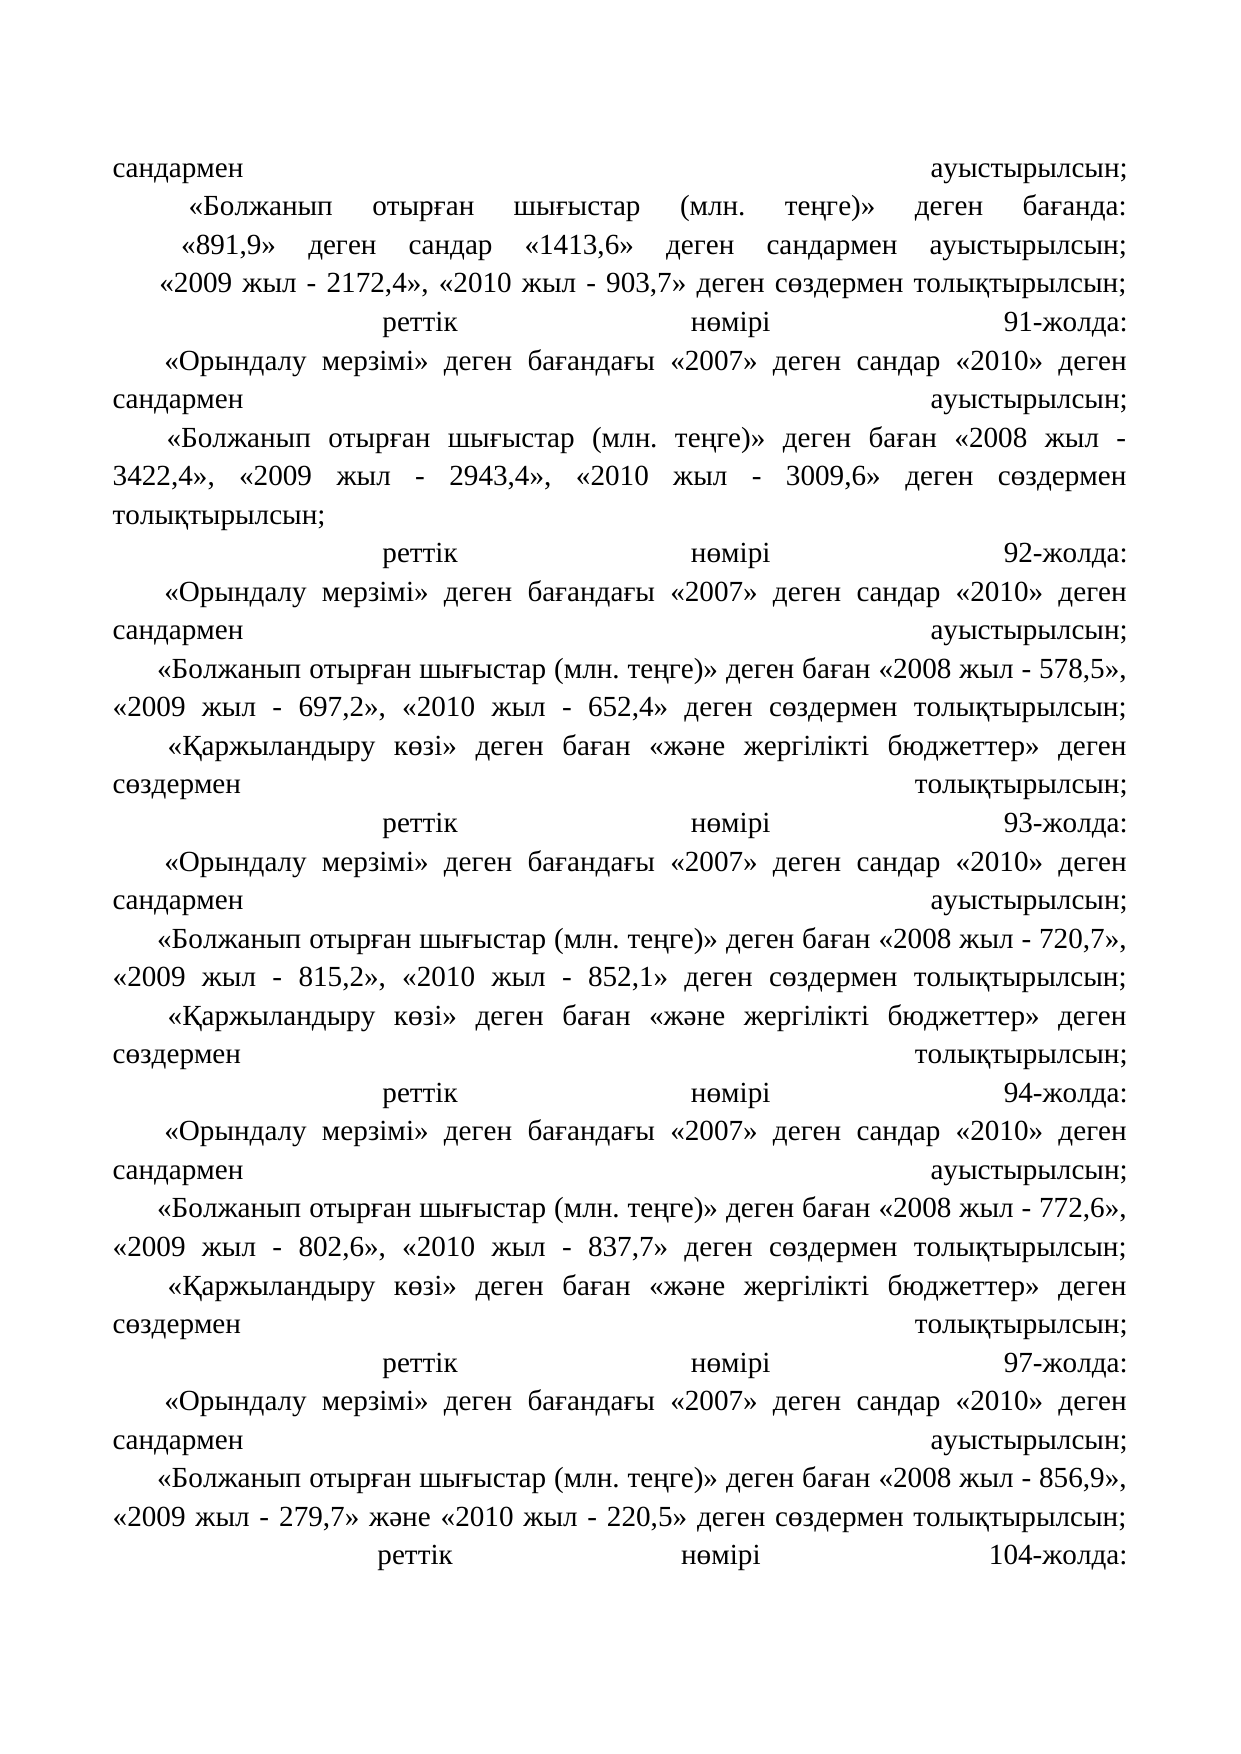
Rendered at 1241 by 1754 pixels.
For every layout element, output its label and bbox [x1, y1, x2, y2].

text [112, 150, 1128, 1571]
